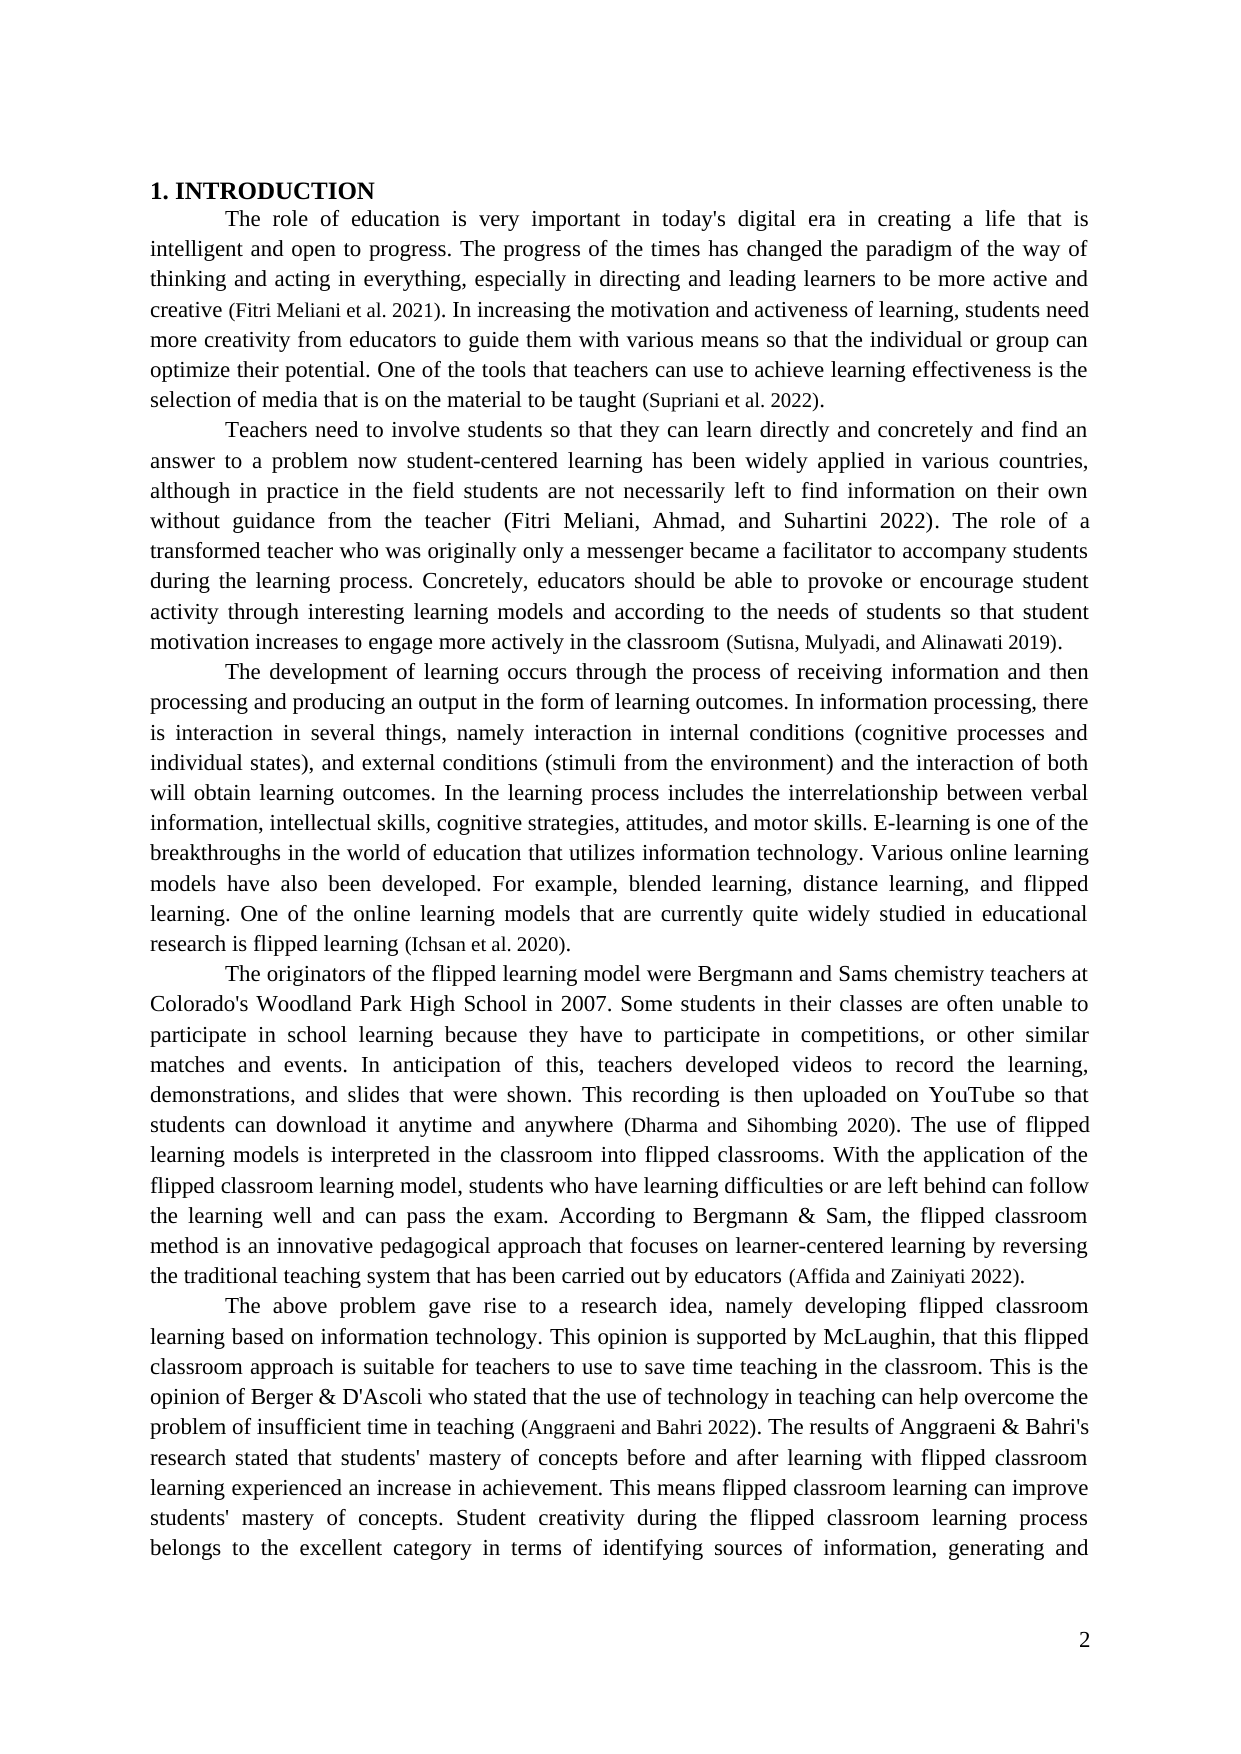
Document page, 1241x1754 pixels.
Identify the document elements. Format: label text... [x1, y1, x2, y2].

text The originators of the flipped learning model were Bergmann and Sams chemistry teachers at Colorado's Woodland Park High School in 2007. Some students in their classes are often unable to participate in school learning because they have to participate in competitions, or other similar matches and events. In anticipation of this, teachers developed videos to record the learning, demonstrations, and slides that were shown. This recording is then uploaded on YouTube so that students can download it anytime and anywhere (Dharma and Sihombing 2020). The use of flipped learning models is interpreted in the classroom into flipped classrooms. With the application of the flipped classroom learning model, students who have learning difficulties or are left behind can follow the learning well and can pass the exam. According to Bergmann & Sam, the flipped classroom method is an innovative pedagogical approach that focuses on learner-centered learning by reversing the traditional teaching system that has been carried out by educators (Affida and Zainiyati 2022). [150, 960, 1090, 1289]
text The role of education is very important in today's digital era in creating a life that is intelligent and open to progress. The progress of the times has changed the paradigm of the way of thinking and acting in everything, especially in directing and leading learners to be more active and creative (Fitri Meliani et al. 2021). In increasing the motivation and activeness of learning, students need more creativity from educators to guide them with various means so that the individual or group can optimize their potential. One of the tools that teachers can use to achieve learning effectiveness is the selection of media that is on the material to be taught (Supriani et al. 2022). [150, 205, 1090, 413]
text 1. INTRODUCTION [150, 176, 1090, 205]
text Teachers need to involve students so that they can learn directly and concretely and find an answer to a problem now student-centered learning has been widely applied in various countries, although in practice in the field students are not necessarily left to find information on their own without guidance from the teacher (Fitri Meliani, Ahmad, and Suhartini 2022). The role of a transformed teacher who was originally only a messenger became a facilitator to accompany students during the learning process. Concretely, educators should be able to provoke or encourage student activity through interesting learning models and according to the needs of students so that student motivation increases to engage more actively in the classroom (Sutisna, Mulyadi, and Alinawati 2019). [150, 417, 1090, 654]
text The development of learning occurs through the process of receiving information and then processing and producing an output in the form of learning outcomes. In information processing, there is interaction in several things, namely interaction in internal conditions (cognitive processes and individual states), and external conditions (stimuli from the environment) and the interaction of both will obtain learning outcomes. In the learning process includes the interrelationship between verbal information, intellectual skills, cognitive strategies, attitudes, and motor skills. E-learning is one of the breakthroughs in the world of education that utilizes information technology. Various online learning models have also been developed. For example, blended learning, distance learning, and flipped learning. One of the online learning models that are currently quite widely studied in educational research is flipped learning (Ichsan et al. 2020). [150, 658, 1090, 956]
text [150, 1293, 1090, 1561]
